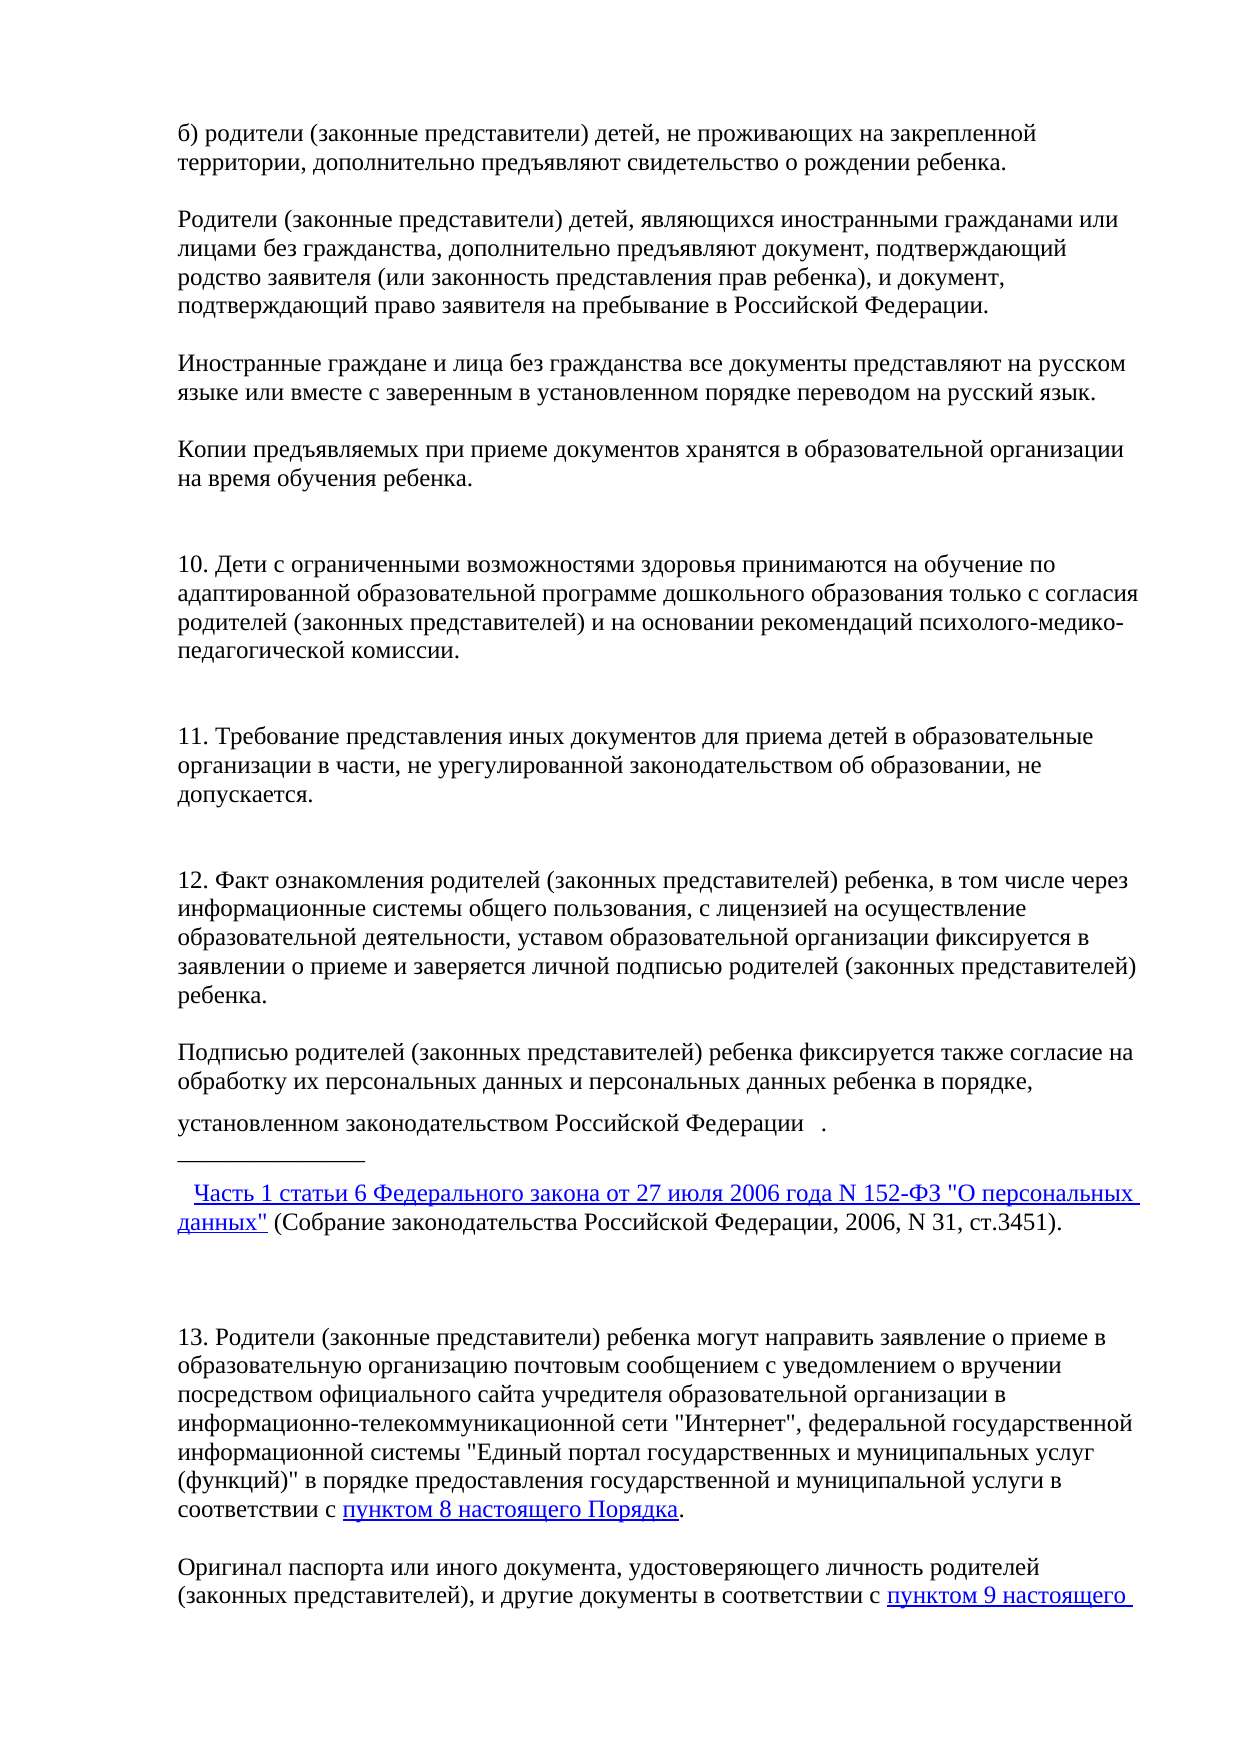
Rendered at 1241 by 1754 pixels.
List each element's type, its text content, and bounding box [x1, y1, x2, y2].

text б) родители (законные представители) детей, не проживающих на закрепленной территории, дополнительно предъявляют свидетельство о рождении ребенка. Родители (законные представители) детей, являющихся иностранными гражданами или лицами без гражданства, дополнительно предъявляют документ, подтверждающий родство заявителя (или законность представления прав ребенка), и документ, подтверждающий право заявителя на пребывание в Российской Федерации. Иностранные граждане и лица без гражданства все документы представляют на русском языке или вместе с заверенным в установленном порядке переводом на русский язык. Копии предъявляемых при приеме документов хранятся в образовательной организации на время обучения ребенка. [177, 118, 1152, 520]
text 10. Дети с ограниченными возможностями здоровья принимаются на обучение по адаптированной образовательной программе дошкольного образования только с согласия родителей (законных представителей) и на основании рекомендаций психолого-медико-педагогической комиссии. [177, 549, 1152, 692]
text 11. Требование представления иных документов для приема детей в образовательные организации в части, не урегулированной законодательством об образовании, не допускается. [177, 721, 1152, 836]
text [177, 1322, 1152, 1609]
text 12. Факт ознакомления родителей (законных представителей) ребенка, в том числе через информационные системы общего пользования, с лицензией на осуществление образовательной деятельности, уставом образовательной организации фиксируется в заявлении о приеме и заверяется личной подписью родителей (законных представителей) ребенка. Подписью родителей (законных представителей) ребенка фиксируется также согласие на обработку их персональных данных и персональных данных ребенка в порядке, установленном законодательством Российской Федерации. _______________ Часть 1 статьи 6 Федерального закона от 27 июля 2006 года N 152-ФЗ "О персональных данных" (Собрание законодательства Российской Федерации, 2006, N 31, ст.3451). [177, 865, 1152, 1292]
